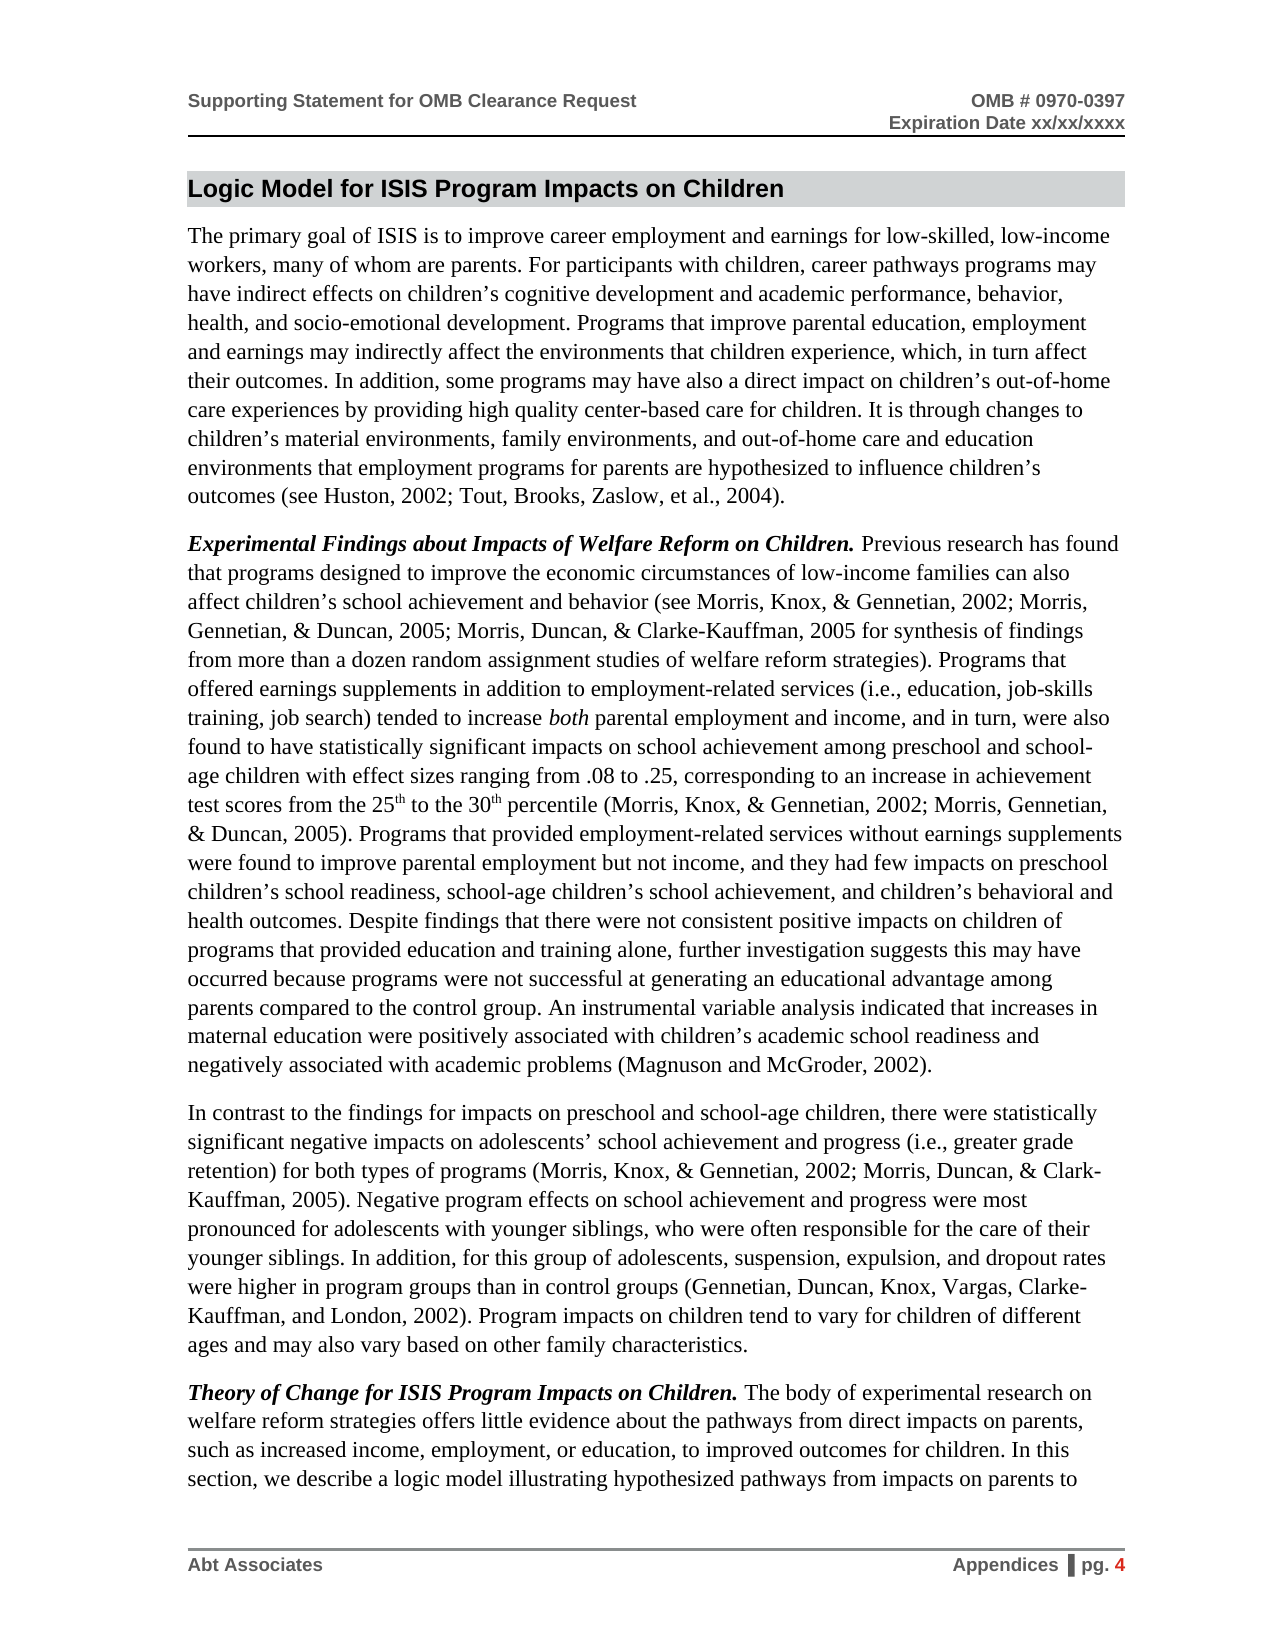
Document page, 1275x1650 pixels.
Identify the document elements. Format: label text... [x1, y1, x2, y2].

text In contrast to the findings for impacts on preschool and school-age children, there were statistically significant negative impacts on adolescents’ school achievement and progress (i.e., greater grade retention) for both types of programs (Morris, Knox, & Gennetian, 2002; Morris, Duncan, & Clark-Kauffman, 2005). Negative program effects on school achievement and progress were most pronounced for adolescents with younger siblings, who were often responsible for the care of their younger siblings. In addition, for this group of adolescents, suspension, expulsion, and dropout rates were higher in program groups than in control groups (Gennetian, Duncan, Knox, Vargas, Clarke-Kauffman, and London, 2002). Program impacts on children tend to vary for children of different ages and may also vary based on other family characteristics. [187, 1099, 1125, 1357]
text Experimental Findings about Impacts of Welfare Reform on Children. Previous research has found that programs designed to improve the economic circumstances of low-income families can also affect children’s school achievement and behavior (see Morris, Knox, & Gennetian, 2002; Morris, Gennetian, & Duncan, 2005; Morris, Duncan, & Clarke-Kauffman, 2005 for synthesis of findings from more than a dozen random assignment studies of welfare reform strategies). Programs that offered earnings supplements in addition to employment-related services (i.e., education, job-skills training, job search) tended to increase both parental employment and income, and in turn, were also found to have statistically significant impacts on school achievement among preschool and school-age children with effect sizes ranging from .08 to .25, corresponding to an increase in achievement test scores from the 25th to the 30th percentile (Morris, Knox, & Gennetian, 2002; Morris, Gennetian, & Duncan, 2005). Programs that provided employment-related services without earnings supplements were found to improve parental employment but not income, and they had few impacts on preschool children’s school readiness, school-age children’s school achievement, and children’s behavioral and health outcomes. Despite findings that there were not consistent positive impacts on children of programs that provided education and training alone, further investigation suggests this may have occurred because programs were not successful at generating an educational advantage among parents compared to the control group. An instrumental variable analysis indicated that increases in maternal education were positively associated with children’s academic school readiness and negatively associated with academic problems (Magnuson and McGroder, 2002). [187, 530, 1125, 1078]
text The primary goal of ISIS is to improve career employment and earnings for low-skilled, low-income workers, many of whom are parents. For participants with children, career pathways programs may have indirect effects on children’s cognitive development and academic performance, behavior, health, and socio-emotional development. Programs that improve parental education, employment and earnings may indirectly affect the environments that children experience, which, in turn affect their outcomes. In addition, some programs may have also a direct impact on children’s out-of-home care experiences by providing high quality center-based care for children. It is through changes to children’s material environments, family environments, and out-of-home care and education environments that employment programs for parents are hypothesized to influence children’s outcomes (see Huston, 2002; Tout, Brooks, Zaslow, et al., 2004). [187, 222, 1125, 509]
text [187, 1379, 1125, 1492]
subtitle Logic Model for ISIS Program Impacts on Children [187, 172, 1125, 207]
